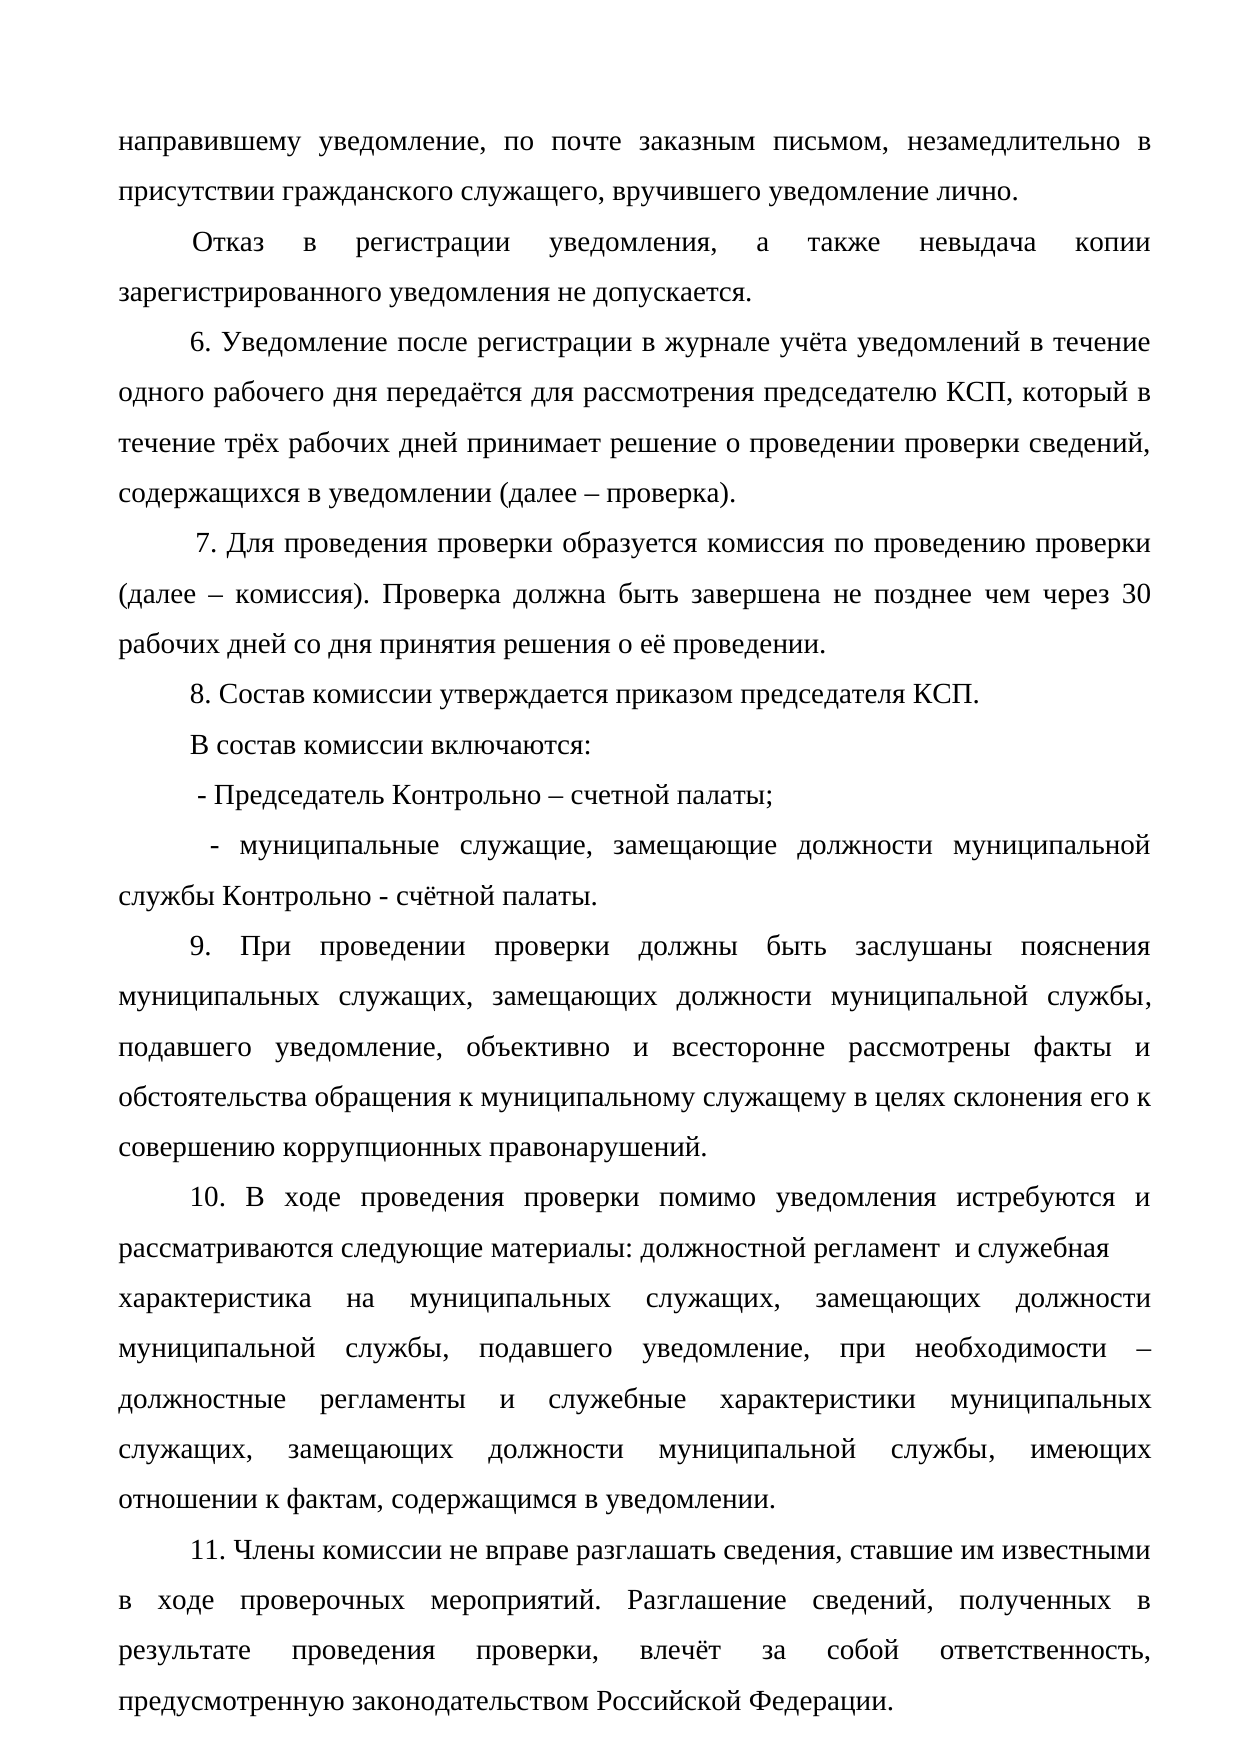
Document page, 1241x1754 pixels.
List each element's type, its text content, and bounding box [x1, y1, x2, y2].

text 10. В ходе проведения проверки помимо уведомления истребуются и рассматриваются следующие материалы: должностной регламент и служебная [118, 1179, 1152, 1263]
text В состав комиссии включаются: [118, 727, 1152, 760]
text 8. Состав комиссии утверждается приказом председателя КСП. [118, 676, 1152, 710]
text - Председатель Контрольно – счетной палаты; [118, 777, 1152, 811]
text 11. Члены комиссии не вправе разглашать сведения, ставшие им известными в ходе проверочных мероприятий. Разглашение сведений, полученных в результате проведения проверки, влечёт за собой ответственность, предусмотренную законодательством Российской Федерации. [118, 1532, 1152, 1716]
text - муниципальные служащие, замещающие должности муниципальной службы Контрольно - счётной палаты. [118, 827, 1152, 911]
text Отказ в регистрации уведомления, а также невыдача копии зарегистрированного уведомления не допускается. [118, 224, 1152, 307]
text 7. Для проведения проверки образуется комиссия по проведению проверки (далее – комиссия). Проверка должна быть завершена не позднее чем через 30 рабочих дней со дня принятия решения о её проведении. [118, 526, 1152, 660]
text характеристика на муниципальных служащих, замещающих должности муниципальной службы, подавшего уведомление, при необходимости – должностные регламенты и служебные характеристики муниципальных служащих, замещающих должности муниципальной службы, имеющих отношении к фактам, содержащимся в уведомлении. [118, 1280, 1152, 1515]
text 9. При проведении проверки должны быть заслушаны пояснения муниципальных служащих, замещающих должности муниципальной службы, подавшего уведомление, объективно и всесторонне рассмотрены факты и обстоятельства обращения к муниципальному служащему в целях склонения его к совершению коррупционных правонарушений. [118, 928, 1152, 1163]
text 6. Уведомление после регистрации в журнале учёта уведомлений в течение одного рабочего дня передаётся для рассмотрения председателю КСП, который в течение трёх рабочих дней принимает решение о проведении проверки сведений, содержащихся в уведомлении (далее – проверка). [118, 324, 1152, 509]
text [118, 123, 1152, 207]
